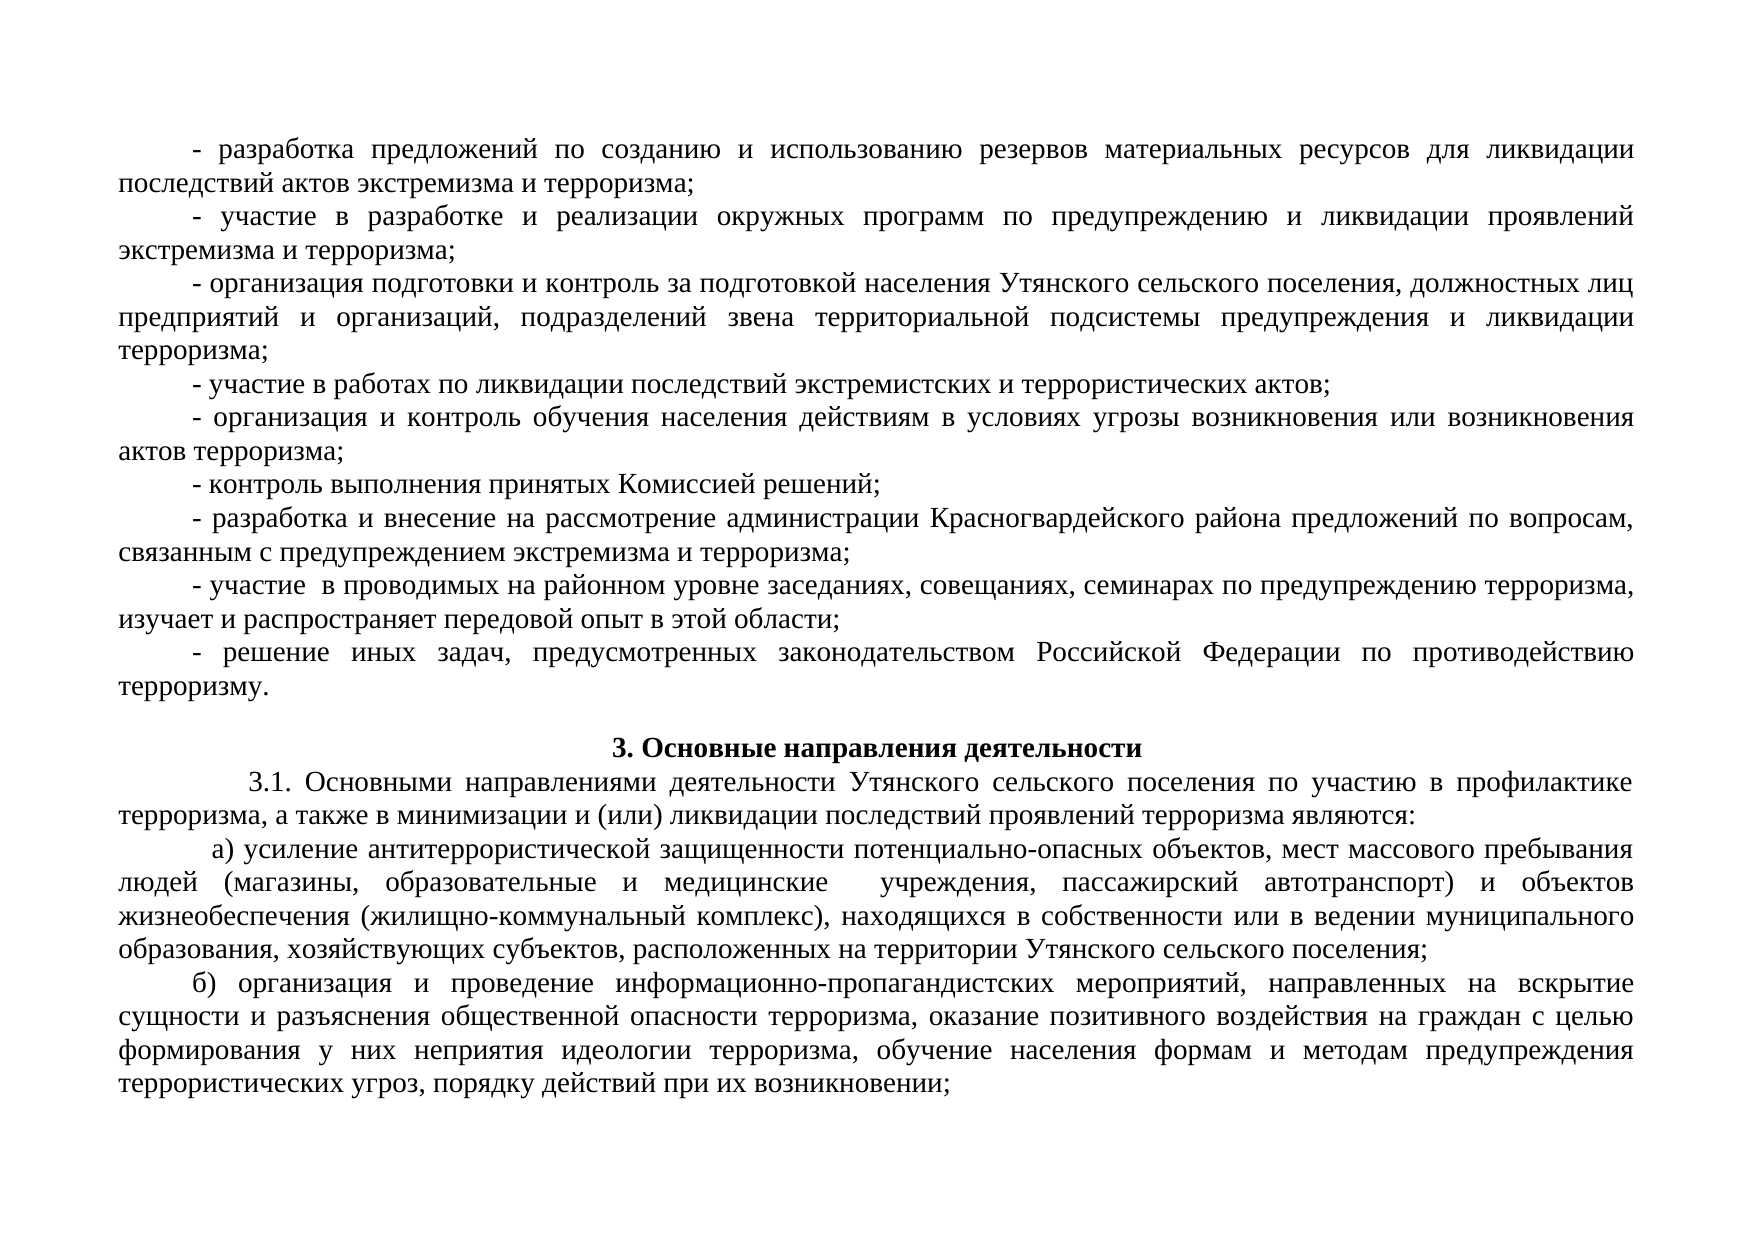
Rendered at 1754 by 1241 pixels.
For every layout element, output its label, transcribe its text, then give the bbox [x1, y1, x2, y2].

text 3. Основные направления деятельности [118, 730, 1636, 764]
text - участие в проводимых на районном уровне заседаниях, совещаниях, семинарах по предупреждению терроризма, изучает и распространяет передовой опыт в этой области; [118, 567, 1636, 634]
text - организация и контроль обучения населения действиям в условиях угрозы возникновения или возникновения актов терроризма; [118, 399, 1636, 467]
text - контроль выполнения принятых Комиссией решений; [118, 467, 1636, 500]
text - организация подготовки и контроль за подготовкой населения Утянского сельского поселения, должностных лиц предприятий и организаций, подразделений звена территориальной подсистемы предупреждения и ликвидации терроризма; [118, 265, 1636, 366]
text - разработка предложений по созданию и использованию резервов материальных ресурсов для ликвидации последствий актов экстремизма и терроризма; [118, 131, 1636, 198]
text б) организация и проведение информационно-пропагандистских мероприятий, направленных на вскрытие сущности и разъяснения общественной опасности терроризма, оказание позитивного воздействия на граждан с целью формирования у них неприятия идеологии терроризма, обучение населения формам и методам предупреждения террористических угроз, порядку действий при их возникновении; [118, 965, 1636, 1099]
text 3.1. Основными направлениями деятельности Утянского сельского поселения по участию в профилактике терроризма, а также в минимизации и (или) ликвидации последствий проявлений терроризма являются: [118, 764, 1636, 831]
text - решение иных задач, предусмотренных законодательством Российской Федерации по противодействию терроризму. [118, 634, 1636, 701]
text а) усиление антитеррористической защищенности потенциально-опасных объектов, мест массового пребывания людей (магазины, образовательные и медицинские учреждения, пассажирский автотранспорт) и объектов жизнеобеспечения (жилищно-коммунальный комплекс), находящихся в собственности или в ведении муниципального образования, хозяйствующих субъектов, расположенных на территории Утянского сельского поселения; [118, 831, 1636, 965]
text - участие в разработке и реализации окружных программ по предупреждению и ликвидации проявлений экстремизма и терроризма; [118, 198, 1636, 265]
text - разработка и внесение на рассмотрение администрации Красногвардейского района предложений по вопросам, связанным с предупреждением экстремизма и терроризма; [118, 500, 1636, 567]
text - участие в работах по ликвидации последствий экстремистских и террористических актов; [118, 366, 1636, 399]
